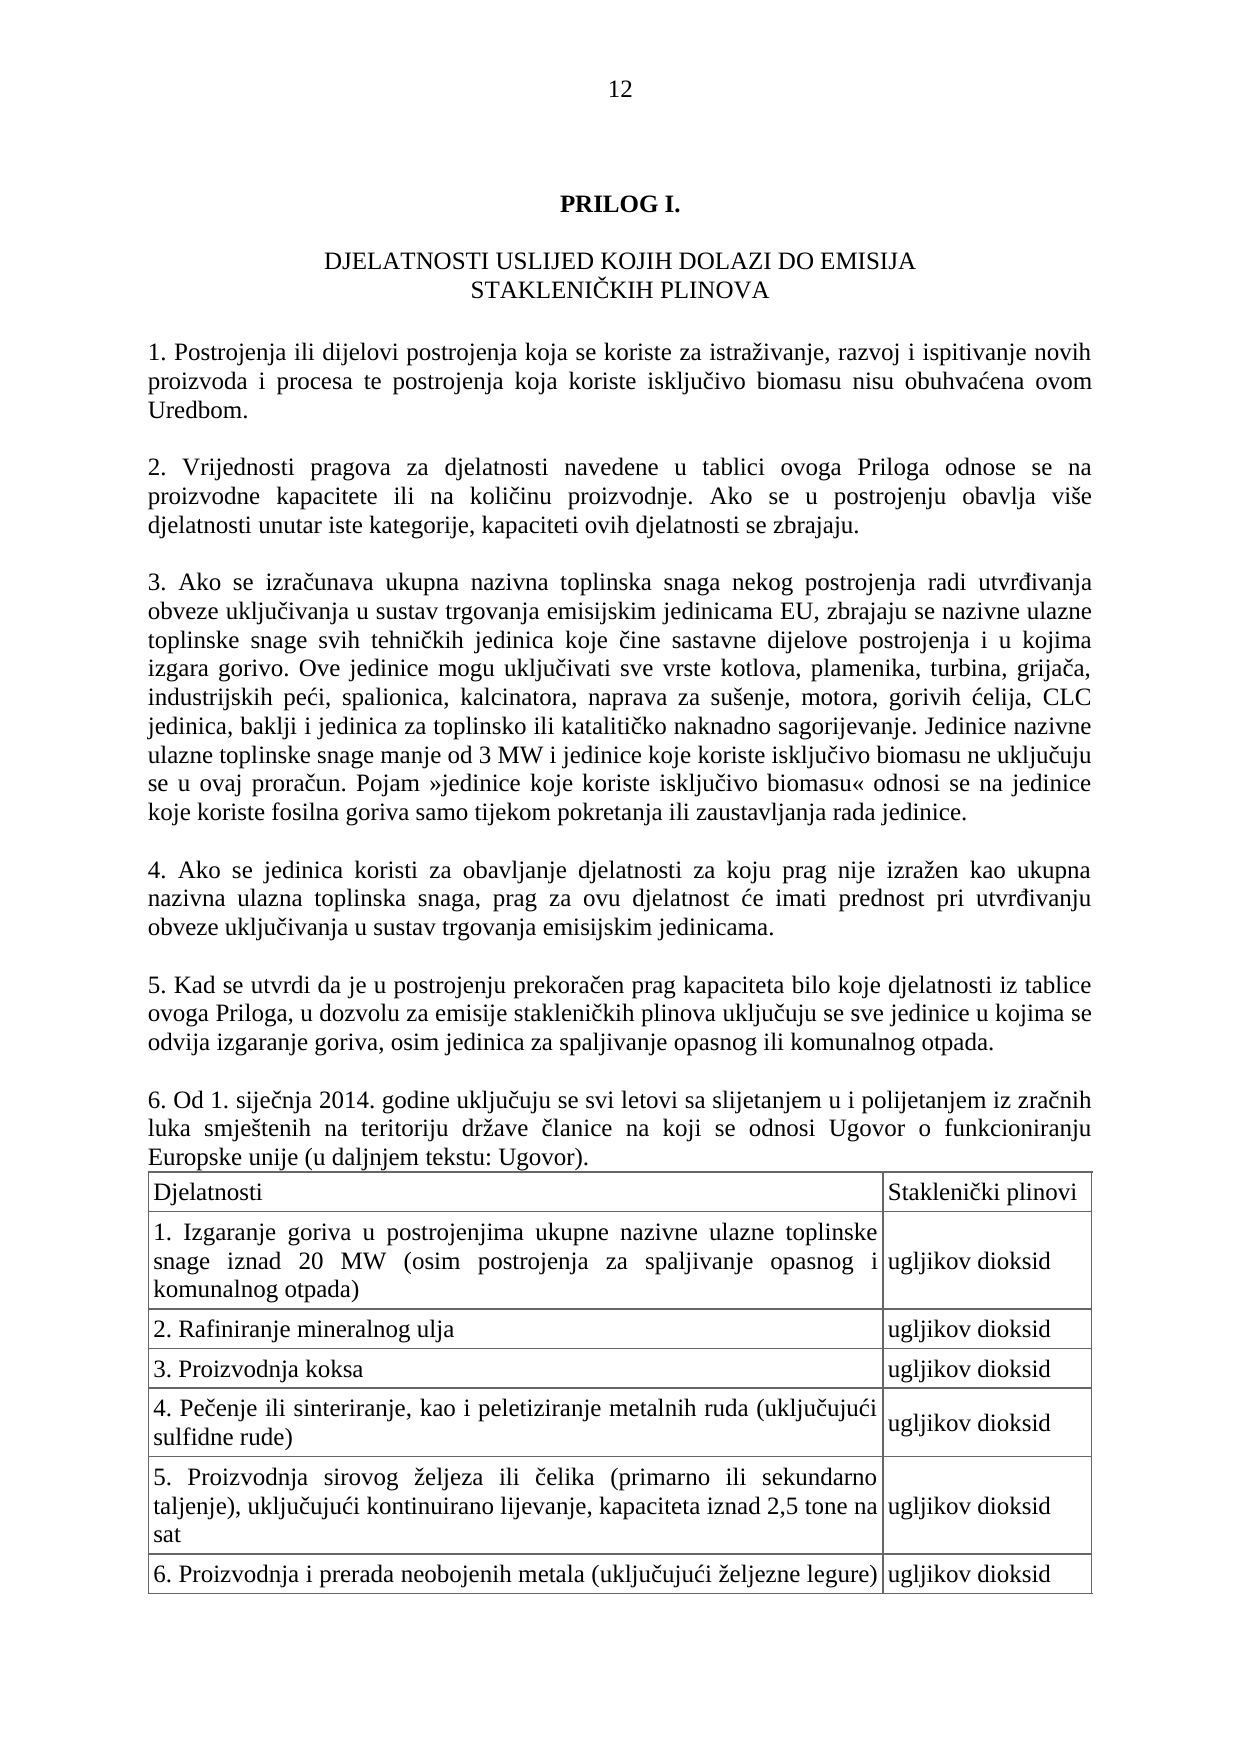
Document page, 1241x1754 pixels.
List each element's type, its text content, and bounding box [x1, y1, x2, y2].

table_cell ugljikov dioksid [884, 1555, 1091, 1593]
table_cell 2. Rafiniranje mineralnog ulja [149, 1310, 882, 1348]
text DJELATNOSTI USLIJED KOJIH DOLAZI DO EMISIJA [148, 246, 1093, 275]
table_cell ugljikov dioksid [884, 1212, 1091, 1308]
table_cell 3. Proizvodnja koksa [149, 1349, 882, 1387]
table_cell ugljikov dioksid [884, 1457, 1091, 1553]
text 5. Kad se utvrdi da je u postrojenju prekoračen prag kapaciteta bilo koje djelatnosti iz tablice ovoga Priloga, u dozvolu za emisije stakleničkih plinova uključuju se sve jedinice u kojima se odvija izgaranje goriva, osim jedinica za spaljivanje opasnog ili komunalnog otpada. [148, 970, 1093, 1056]
table_cell ugljikov dioksid [884, 1349, 1091, 1387]
table_cell 5. Proizvodnja sirovog željeza ili čelika (primarno ili sekundarno taljenje), uključujući kontinuirano lijevanje, kapaciteta iznad 2,5 tone na sat [149, 1457, 882, 1553]
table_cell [149, 1555, 882, 1593]
table_header Staklenički plinovi [884, 1173, 1091, 1211]
text STAKLENIČKIH PLINOVA [148, 275, 1093, 304]
text 4. Ako se jedinica koristi za obavljanje djelatnosti za koju prag nije izražen kao ukupna nazivna ulazna toplinska snaga, prag za ovu djelatnost će imati prednost pri utvrđivanju obveze uključivanja u sustav trgovanja emisijskim jedinicama. [148, 855, 1093, 941]
table_cell ugljikov dioksid [884, 1389, 1091, 1456]
table_header Djelatnosti [149, 1173, 882, 1211]
text 3. Ako se izračunava ukupna nazivna toplinska snaga nekog postrojenja radi utvrđivanja obveze uključivanja u sustav trgovanja emisijskim jedinicama EU, zbrajaju se nazivne ulazne toplinske snage svih tehničkih jedinica koje čine sastavne dijelove postrojenja i u kojima izgara gorivo. Ove jedinice mogu uključivati sve vrste kotlova, plamenika, turbina, grijača, industrijskih peći, spalionica, kalcinatora, naprava za sušenje, motora, gorivih ćelija, CLC jedinica, baklji i jedinica za toplinsko ili katalitičko naknadno sagorijevanje. Jedinice nazivne ulazne toplinske snage manje od 3 MW i jedinice koje koriste isključivo biomasu ne uključuju se u ovaj proračun. Pojam »jedinice koje koriste isključivo biomasu« odnosi se na jedinice koje koriste fosilna goriva samo tijekom pokretanja ili zaustavljanja rada jedinice. [148, 567, 1093, 826]
text 2. Vrijednosti pragova za djelatnosti navedene u tablici ovoga Priloga odnose se na proizvodne kapacitete ili na količinu proizvodnje. Ako se u postrojenju obavlja više djelatnosti unutar iste kategorije, kapaciteti ovih djelatnosti se zbrajaju. [148, 452, 1093, 538]
text PRILOG I. [148, 189, 1093, 217]
table_cell 1. Izgaranje goriva u postrojenjima ukupne nazivne ulazne toplinske snage iznad 20 MW (osim postrojenja za spaljivanje opasnog i komunalnog otpada) [149, 1212, 882, 1308]
table_cell 4. Pečenje ili sinteriranje, kao i peletiziranje metalnih ruda (uključujući sulfidne rude) [149, 1389, 882, 1456]
text 1. Postrojenja ili dijelovi postrojenja koja se koriste za istraživanje, razvoj i ispitivanje novih proizvoda i procesa te postrojenja koja koriste isključivo biomasu nisu obuhvaćena ovom Uredbom. [148, 337, 1093, 423]
text 6. Od 1. siječnja 2014. godine uključuju se svi letovi sa slijetanjem u i polijetanjem iz zračnih luka smještenih na teritoriju države članice na koji se odnosi Ugovor o funkcioniranju Europske unije (u daljnjem tekstu: Ugovor). [148, 1085, 1093, 1171]
table_cell ugljikov dioksid [884, 1310, 1091, 1348]
